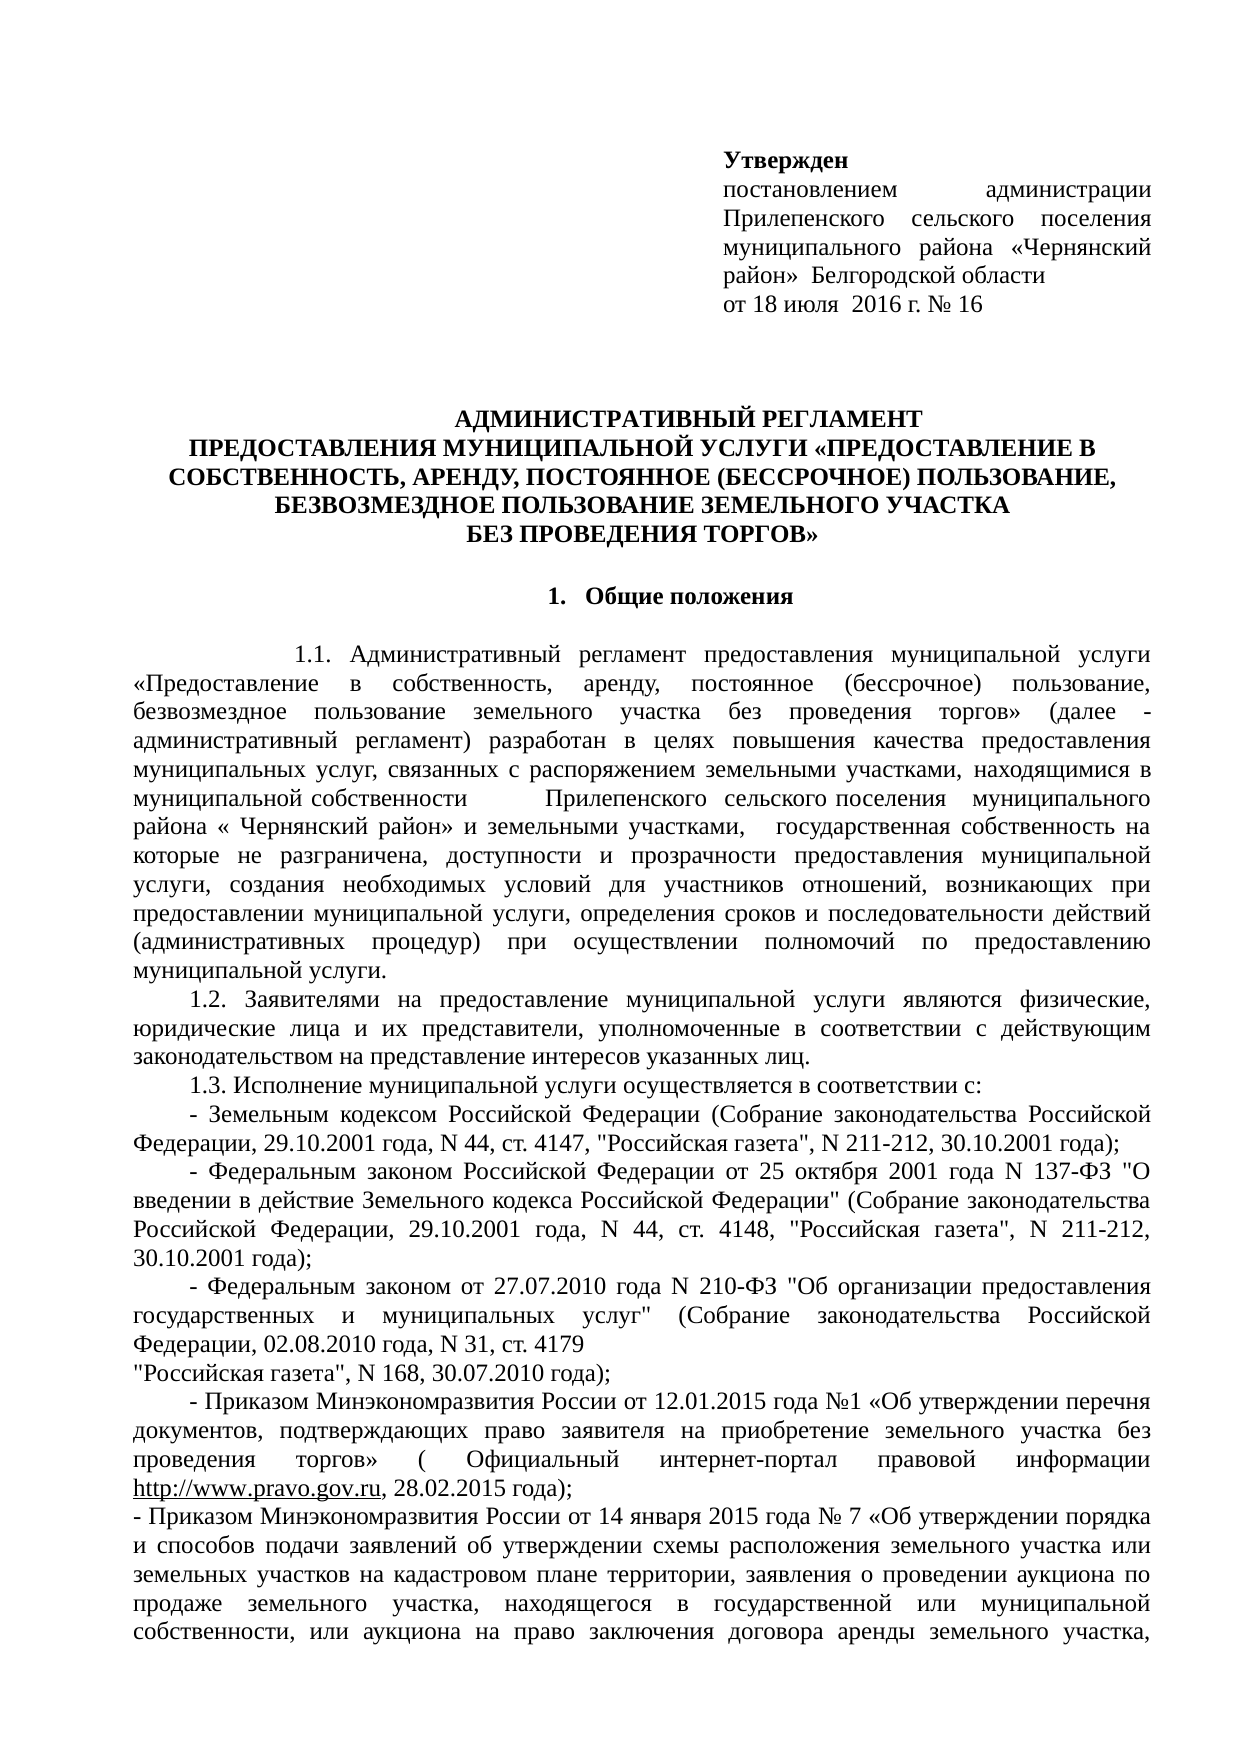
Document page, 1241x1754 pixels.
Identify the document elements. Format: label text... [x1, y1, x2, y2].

text БЕЗ ПРОВЕДЕНИЯ ТОРГОВ» [133, 519, 1152, 548]
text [133, 1501, 1152, 1645]
text постановлением администрации Прилепенского сельского поселения муниципального района «Чернянский район» Белгородской области [723, 174, 1152, 289]
text "Российская газета", N 168, 30.07.2010 года); [133, 1358, 1152, 1386]
list Общие положения [189, 581, 1152, 610]
text - Федеральным законом Российской Федерации от 25 октября 2001 года N 137-ФЗ "О введении в действие Земельного кодекса Российской Федерации" (Собрание законодательства Российской Федерации, 29.10.2001 года, N 44, ст. 4148, "Российская газета", N 211-212, 30.10.2001 года); [133, 1156, 1152, 1271]
text - Федеральным законом от 27.07.2010 года N 210-ФЗ "Об организации предоставления государственных и муниципальных услуг" (Собрание законодательства Российской Федерации, 02.08.2010 года, N 31, ст. 4179 [133, 1271, 1152, 1358]
text АДМИНИСТРАТИВНЫЙ РЕГЛАМЕНТ [133, 404, 1152, 433]
text 1.1. Административный регламент предоставления муниципальной услуги «Предоставление в собственность, аренду, постоянное (бессрочное) пользование, безвозмездное пользование земельного участка без проведения торгов» (далее - административный регламент) разработан в целях повышения качества предоставления муниципальных услуг, связанных с распоряжением земельными участками, находящимися в муниципальной собственности Прилепенского сельского поселения муниципального района « Чернянский район» и земельными участками, государственная собственность на которые не разграничена, доступности и прозрачности предоставления муниципальной услуги, создания необходимых условий для участников отношений, возникающих при предоставлении муниципальной услуги, определения сроков и последовательности действий (административных процедур) при осуществлении полномочий по предоставлению муниципальной услуги. [133, 639, 1152, 984]
text - Земельным кодексом Российской Федерации (Собрание законодательства Российской Федерации, 29.10.2001 года, N 44, ст. 4147, "Российская газета", N 211-212, 30.10.2001 года); [133, 1099, 1152, 1156]
text ПРЕДОСТАВЛЕНИЯ МУНИЦИПАЛЬНОЙ УСЛУГИ «ПРЕДОСТАВЛЕНИЕ В СОБСТВЕННОСТЬ, АРЕНДУ, ПОСТОЯННОЕ (БЕССРОЧНОЕ) ПОЛЬЗОВАНИЕ, БЕЗВОЗМЕЗДНОЕ ПОЛЬЗОВАНИЕ ЗЕМЕЛЬНОГО УЧАСТКА [133, 433, 1152, 519]
text - Приказом Минэкономразвития России от 12.01.2015 года №1 «Об утверждении перечня документов, подтверждающих право заявителя на приобретение земельного участка без проведения торгов» ( Официальный интернет-портал правовой информации http://www.pravo.gov.ru, 28.02.2015 года); [133, 1386, 1152, 1501]
text от 18 июля 2016 г. № 16 [723, 289, 1152, 318]
text 1.3. Исполнение муниципальной услуги осуществляется в соответствии с: [133, 1070, 1152, 1099]
text Утвержден [723, 145, 1152, 174]
text 1.2. Заявителями на предоставление муниципальной услуги являются физические, юридические лица и их представители, уполномоченные в соответствии с действующим законодательством на представление интересов указанных лиц. [133, 984, 1152, 1070]
